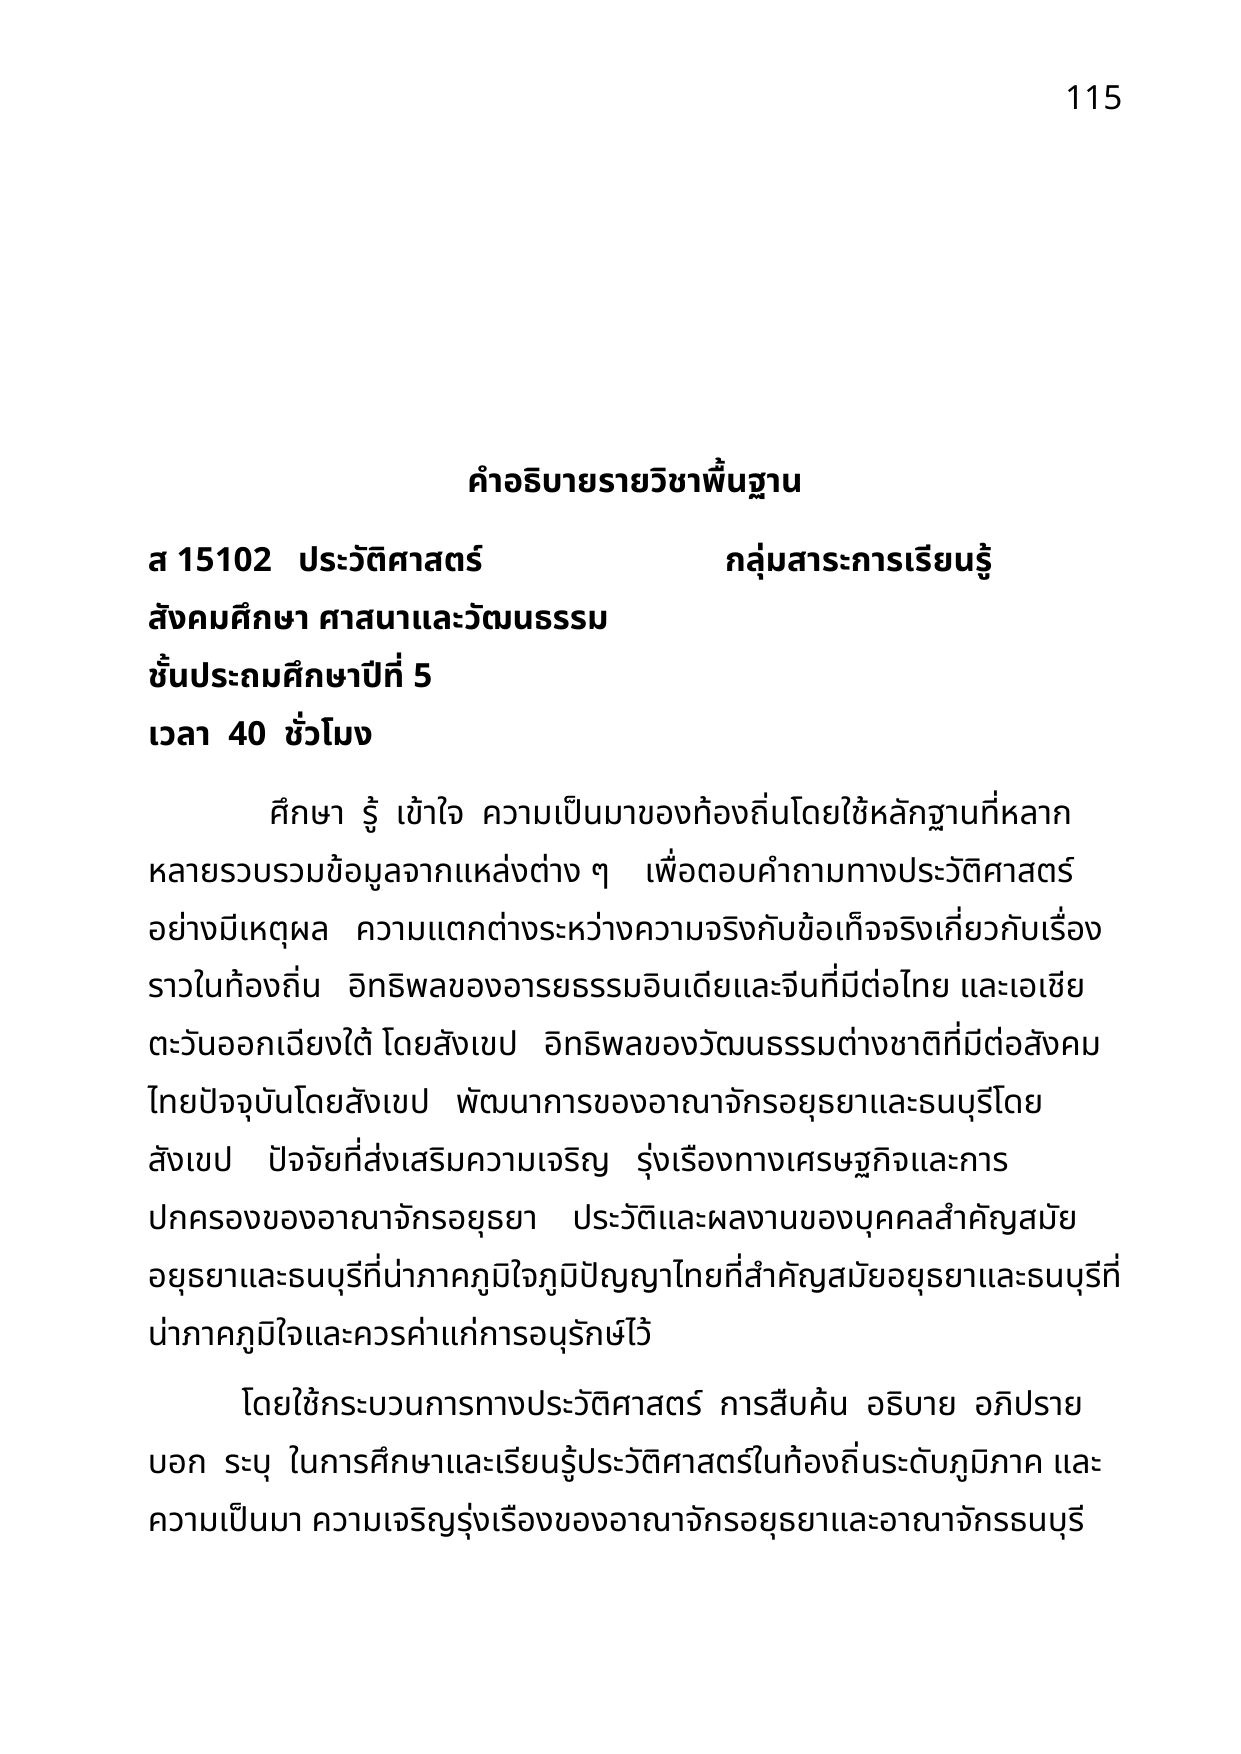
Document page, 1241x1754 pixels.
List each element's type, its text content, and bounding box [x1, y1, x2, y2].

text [148, 1380, 1122, 1547]
text ศึกษา รู้ เข้าใจ ความเป็นมาของท้องถิ่นโดยใช้หลักฐานที่หลากหลายรวบรวมข้อมูลจากแหล่งต่าง ๆ เพื่อตอบคำถามทางประวัติศาสตร์ อย่างมีเหตุผล ความแตกต่างระหว่างความจริงกับข้อเท็จจริงเกี่ยวกับเรื่องราวในท้องถิ่น อิทธิพลของอารยธรรมอินเดียและจีนที่มีต่อไทย และเอเชียตะวันออกเฉียงใต้ โดยสังเขป อิทธิพลของวัฒนธรรมต่างชาติที่มีต่อสังคมไทยปัจจุบันโดยสังเขป พัฒนาการของอาณาจักรอยุธยาและธนบุรีโดยสังเขป ปัจจัยที่ส่งเสริมความเจริญ รุ่งเรืองทางเศรษฐกิจและการปกครองของอาณาจักรอยุธยา ประวัติและผลงานของบุคคลสำคัญสมัยอยุธยาและธนบุรีที่น่าภาคภูมิใจภูมิปัญญาไทยที่สำคัญสมัยอยุธยาและธนบุรีที่น่าภาคภูมิใจและควรค่าแก่การอนุรักษ์ไว้ [148, 789, 1122, 1360]
text ชั้นประถมศึกษาปีที่ 5 เวลา 40 ชั่วโมง [148, 652, 1122, 760]
text ส 15102 ประวัติศาสตร์ กลุ่มสาระการเรียนรู้สังคมศึกษา ศาสนาและวัฒนธรรม [148, 536, 1122, 644]
text คำอธิบายรายวิชาพื้นฐาน [148, 457, 1122, 507]
